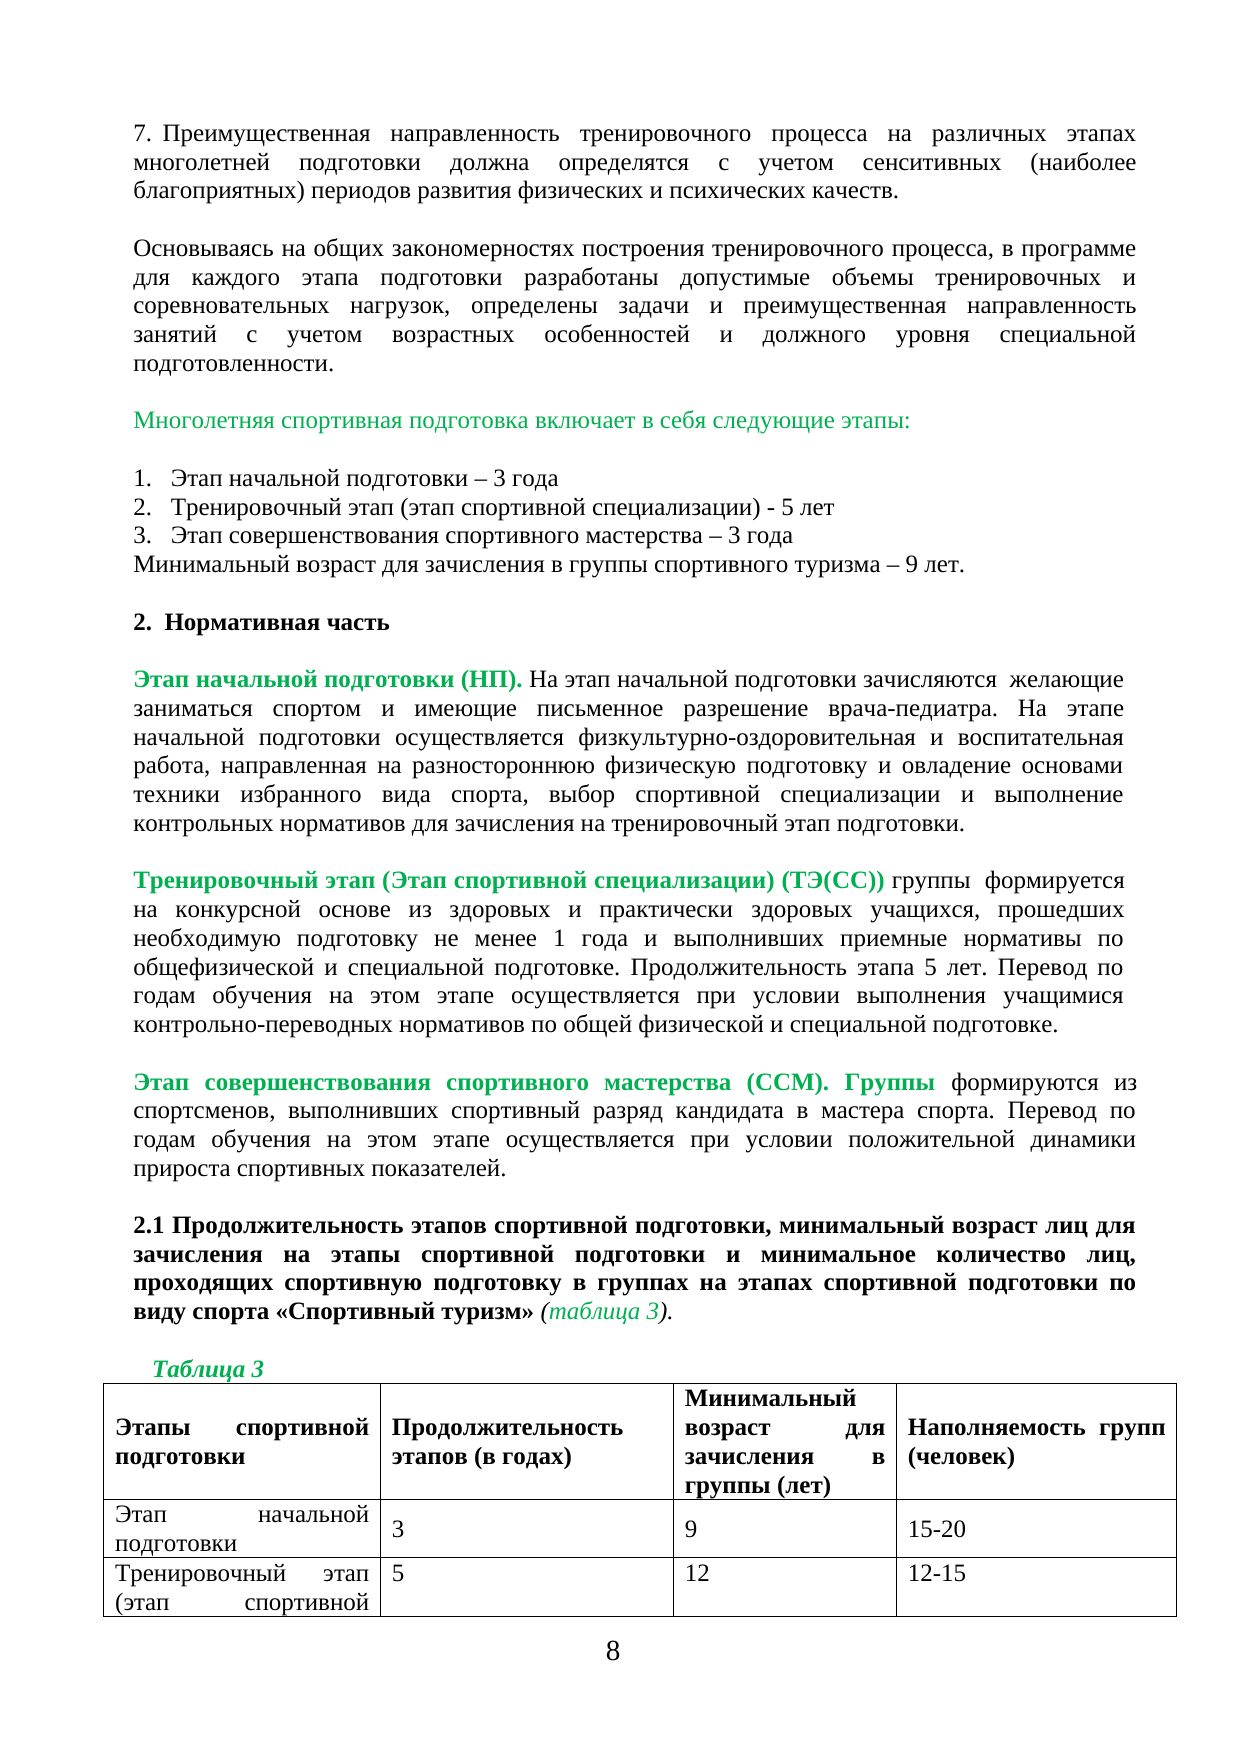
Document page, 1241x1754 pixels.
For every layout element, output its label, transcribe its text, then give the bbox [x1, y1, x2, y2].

table_cell 3 [381, 1500, 673, 1557]
text Этап совершенствования спортивного мастерства (ССМ). Группы формируются из спортсменов, выполнивших спортивный разряд кандидата в мастера спорта. Перевод по годам обучения на этом этапе осуществляется при условии положительной динамики прироста спортивных показателей. [133, 1067, 1137, 1182]
list Этап начальной подготовки – 3 года [133, 463, 1137, 492]
text Многолетняя спортивная подготовка включает в себя следующие этапы: [133, 406, 1137, 434]
table_cell 15-20 [897, 1500, 1176, 1557]
text Тренировочный этап (Этап спортивной специализации) (ТЭ(СС)) группы формируется на конкурсной основе из здоровых и практически здоровых учащихся, прошедших необходимую подготовку не менее 1 года и выполнивших приемные нормативы по общефизической и специальной подготовке. Продолжительность этапа 5 лет. Перевод по годам обучения на этом этапе осуществляется при условии выполнения учащимися контрольно-переводных нормативов по общей физической и специальной подготовке. [133, 866, 1124, 1038]
table_header Продолжительность этапов (в годах) [381, 1384, 673, 1498]
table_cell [104, 1558, 380, 1616]
text Этап начальной подготовки (НП). На этап начальной подготовки зачисляются желающие заниматься спортом и имеющие письменное разрешение врача-педиатра. На этапе начальной подготовки осуществляется физкультурно-оздоровительная и воспитательная работа, направленная на разностороннюю физическую подготовку и овладение основами техники избранного вида спорта, выбор спортивной специализации и выполнение контрольных нормативов для зачисления на тренировочный этап подготовки. [133, 664, 1124, 837]
table_header Минимальный возраст для зачисления в группы (лет) [674, 1384, 896, 1498]
table_cell 5 [381, 1558, 673, 1616]
table_cell 9 [674, 1500, 896, 1557]
table_cell 12 [674, 1558, 896, 1616]
list Преимущественная направленность тренировочного процесса на различных этапах многолетней подготовки должна определятся с учетом сенситивных (наиболее благоприятных) периодов развития физических и психических качеств. [133, 118, 1137, 204]
text 2. Нормативная часть [133, 607, 1137, 636]
table_cell Этап начальной подготовки [104, 1500, 380, 1557]
table_header Наполняемость групп (человек) [897, 1384, 1176, 1498]
text Таблица 3 [118, 1354, 1137, 1382]
text 2.1 Продолжительность этапов спортивной подготовки, минимальный возраст лиц для зачисления на этапы спортивной подготовки и минимальное количество лиц, проходящих спортивную подготовку в группах на этапах спортивной подготовки по виду спорта «Спортивный туризм» (таблица 3). [133, 1210, 1137, 1325]
text Минимальный возраст для зачисления в группы спортивного туризма – 9 лет. [133, 549, 1137, 578]
list Этап совершенствования спортивного мастерства – 3 года [133, 521, 1137, 549]
table_header Этапы спортивной подготовки [104, 1384, 380, 1498]
table_cell 12-15 [897, 1558, 1176, 1616]
list Тренировочный этап (этап спортивной специализации) - 5 лет [133, 492, 1137, 521]
text Основываясь на общих закономерностях построения тренировочного процесса, в программе для каждого этапа подготовки разработаны допустимые объемы тренировочных и соревновательных нагрузок, определены задачи и преимущественная направленность занятий с учетом возрастных особенностей и должного уровня специальной подготовленности. [133, 233, 1137, 377]
